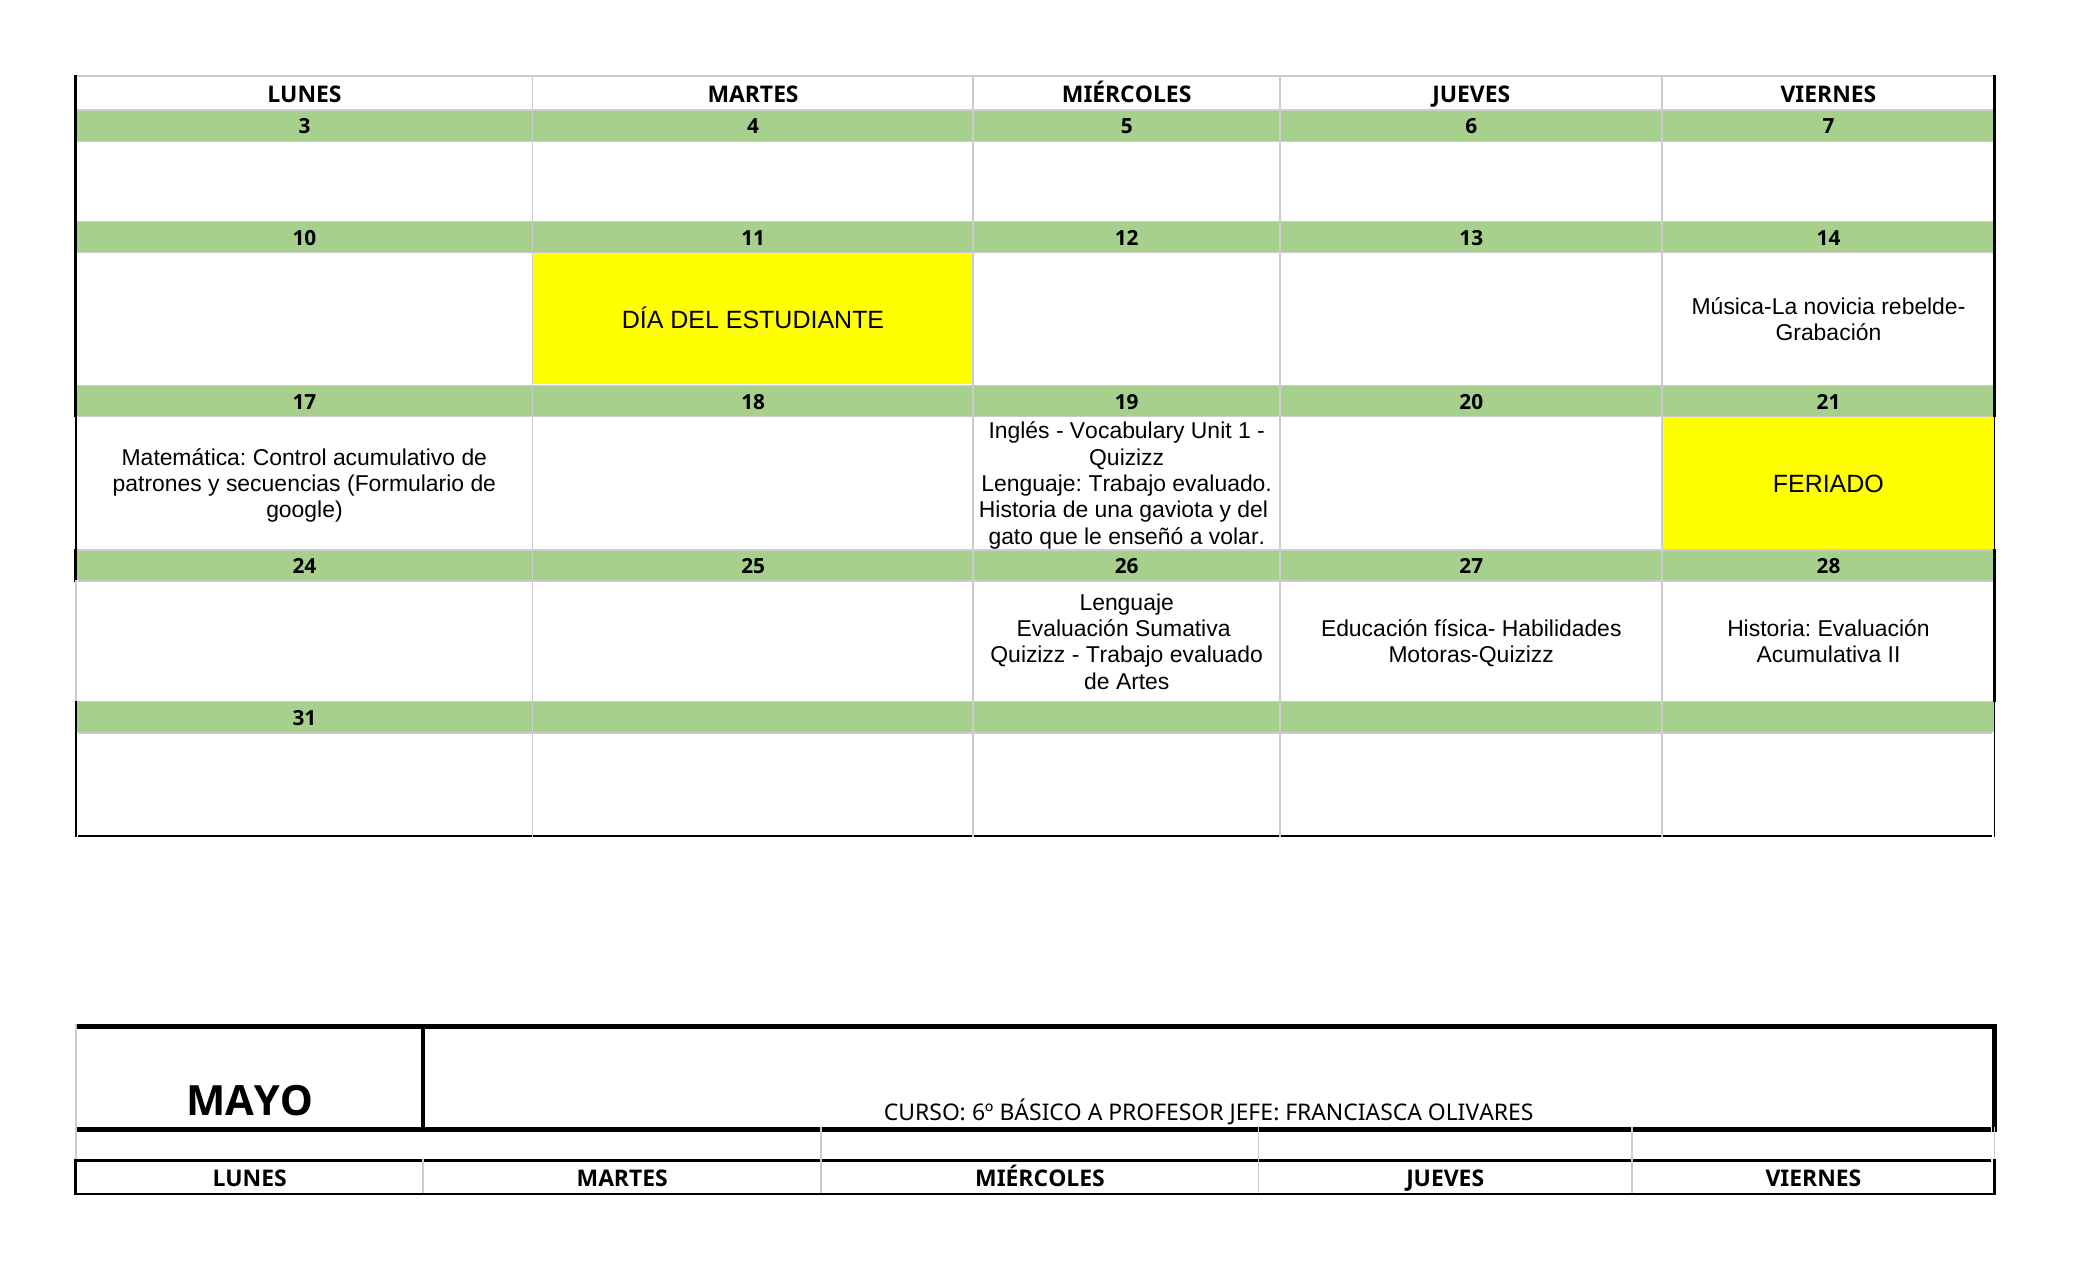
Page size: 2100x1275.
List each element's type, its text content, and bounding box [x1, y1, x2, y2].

table_cell 27 [1281, 551, 1661, 580]
table_cell 13 [1281, 222, 1661, 252]
table_cell [77, 1132, 820, 1158]
table_cell [1259, 1132, 1631, 1158]
table_cell Lenguaje Evaluación Sumativa Quizizz - Trabajo evaluado de Artes [974, 582, 1279, 701]
table_cell [1663, 701, 1994, 732]
table_cell 10 [77, 222, 532, 252]
table_cell [974, 702, 1279, 732]
table_cell LUNES [77, 1162, 422, 1193]
table_cell DÍA DEL ESTUDIANTE [533, 253, 972, 384]
table_cell LUNES [77, 77, 532, 109]
table_cell [974, 253, 1279, 384]
table_header MAYO [77, 1029, 421, 1127]
table_cell JUEVES [1281, 77, 1661, 109]
table_cell 6 [1281, 111, 1661, 141]
table_cell 26 [974, 551, 1279, 580]
table_cell [77, 580, 532, 701]
table_cell Historia: Evaluación Acumulativa II [1663, 582, 1993, 701]
table_cell MARTES [424, 1162, 820, 1193]
table_cell [77, 253, 532, 384]
table_cell [533, 582, 972, 701]
table_cell [533, 142, 972, 221]
table_cell Música-La novicia rebelde- Grabación [1663, 253, 1993, 384]
table_cell VIERNES [1663, 77, 1993, 109]
table_header CURSO: 6º BÁSICO A PROFESOR JEFE: FRANCIASCA OLIVARES [425, 1029, 1992, 1127]
table_cell JUEVES [1259, 1162, 1631, 1193]
table_cell [974, 142, 1279, 221]
table_cell [533, 734, 972, 835]
table_cell 14 [1663, 222, 1993, 252]
table_cell 24 [77, 549, 532, 580]
table_cell [1281, 702, 1661, 732]
table_cell 25 [533, 551, 972, 580]
table_cell 7 [1663, 111, 1993, 141]
table_cell 12 [974, 222, 1279, 252]
table_cell 11 [533, 222, 972, 252]
table_cell 4 [533, 111, 972, 141]
table_cell [822, 1132, 1258, 1158]
table_cell [974, 734, 1279, 835]
table_cell [1663, 732, 1994, 835]
table_cell [533, 417, 972, 549]
table_cell MIÉRCOLES [822, 1162, 1258, 1193]
table_cell 17 [77, 386, 532, 416]
table_cell [1633, 1127, 1994, 1158]
table_cell [77, 732, 532, 835]
table_cell [1281, 734, 1661, 835]
table_cell Inglés - Vocabulary Unit 1 - Quizizz Lenguaje: Trabajo evaluado. Historia de una gaviota y del gato que le enseñó a volar. [974, 417, 1279, 549]
table_cell 31 [77, 701, 532, 732]
table_cell [1281, 253, 1661, 384]
table_cell 18 [533, 386, 972, 416]
table_cell [77, 142, 532, 221]
table_cell 28 [1663, 549, 1993, 580]
table_cell [1281, 417, 1661, 549]
table_cell VIERNES [1633, 1159, 1993, 1193]
table_cell FERIADO [1663, 416, 1994, 549]
table_cell MARTES [533, 77, 972, 109]
table_cell [1663, 142, 1993, 221]
table_cell 19 [974, 386, 1279, 416]
table_cell 3 [77, 111, 532, 141]
table_cell Educación física- Habilidades Motoras-Quizizz [1281, 582, 1661, 701]
table_cell [1281, 142, 1661, 221]
table_cell Matemática: Control acumulativo de patrones y secuencias (Formulario de google) [77, 416, 532, 549]
table_cell MIÉRCOLES [974, 77, 1279, 109]
table_cell 21 [1663, 386, 1993, 416]
table_cell 5 [974, 111, 1279, 141]
table_cell 20 [1281, 386, 1661, 416]
table_cell [533, 702, 972, 732]
